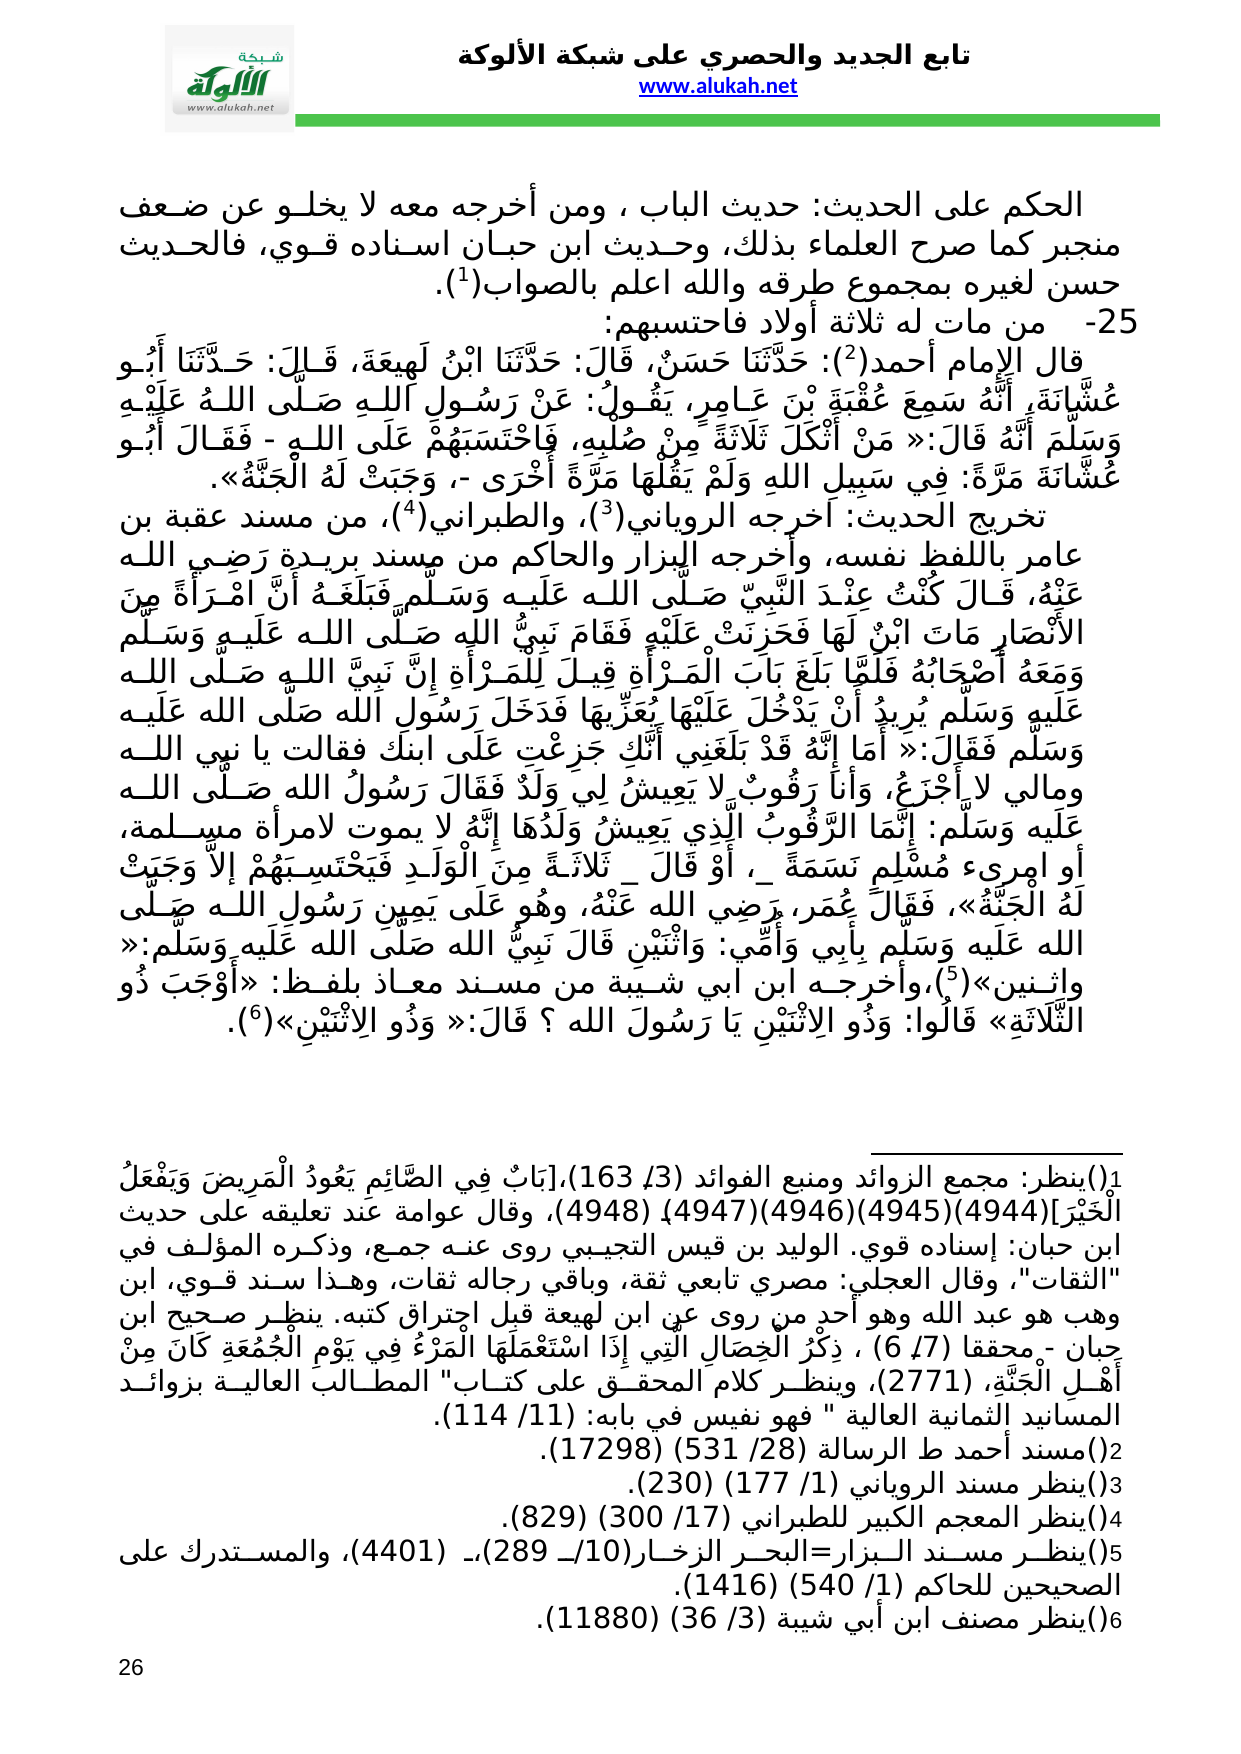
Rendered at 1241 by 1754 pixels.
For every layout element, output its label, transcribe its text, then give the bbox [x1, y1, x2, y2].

list من مات له ثلاثة أولاد فاحتسبهم: [118, 302, 1084, 341]
text قال الإمام أحمد(): حَدَّثَنَا حَسَنٌ، قَالَ: حَدَّثَنَا ابْنُ لَهِيعَةَ، قَالَ: حَدَّثَنَا أَبُو عُشَّانَةَ، أَنَّهُ سَمِعَ عُقْبَةَ بْنَ عَامِرٍ، يَقُولُ: عَنْ رَسُولِ اللهِ صَلَّى اللهُ عَلَيْهِ وَسَلَّمَ أَنَّهُ قَالَ:« مَنْ أَثْكَلَ ثَلَاثَةً مِنْ صُلْبِهِ، فَاحْتَسَبَهُمْ عَلَى اللهِ - فَقَالَ أَبُو عُشَّانَةَ مَرَّةً: فِي سَبِيلِ اللهِ وَلَمْ يَقُلْهَا مَرَّةً أُخْرَى -، وَجَبَتْ لَهُ الْجَنَّةُ». [118, 341, 1122, 497]
text الحكم على الحديث: حديث الباب ، ومن أخرجه معه لا يخلو عن ضعف منجبر كما صرح العلماء بذلك، وحديث ابن حبان اسناده قوي، فالحديث حسن لغيره بمجموع طرقه والله اعلم بالصواب(). [118, 186, 1122, 302]
text تخريج الحديث: اخرجه الروياني()، والطبراني()، من مسند عقبة بن عامر باللفظ نفسه، وأخرجه البزار والحاكم من مسند بريدة رَضِي الله عَنْهُ، قَالَ كُنْتُ عِنْدَ النَّبِيّ صَلَّى الله عَلَيه وَسَلَّم فَبَلَغَهُ أَنَّ امْرَأَةً مِنَ الأَنْصَارِ مَاتَ ابْنٌ لَهَا فَحَزِنَتْ عَلَيْهِ فَقَامَ نَبِيُّ الله صَلَّى الله عَلَيه وَسَلَّم وَمَعَهُ أَصْحَابُهُ فَلَمَّا بَلَغَ بَابَ الْمَرْأَةِ قِيلَ لِلْمَرْأَةِ إِنَّ نَبِيَّ الله صَلَّى الله عَلَيه وَسَلَّم يُرِيدُ أَنْ يَدْخُلَ عَلَيْهَا يُعَزِّيهَا فَدَخَلَ رَسُولِ الله صَلَّى الله عَلَيه وَسَلَّم فَقَالَ:« أَمَا إِنَّهُ قَدْ بَلَغَنِي أَنَّكِ جَزِعْتِ عَلَى ابنك فقالت يا نبي الله ومالي لا أَجْزَعُ، وَأنا رَقُوبٌ لا يَعِيشُ لِي وَلَدٌ فَقَالَ رَسُولُ الله صَلَّى الله عَلَيه وَسَلَّم: إِنَّمَا الرَّقُوبُ الَّذِي يَعِيشُ وَلَدُهَا إِنَّهُ لا يموت لامرأة مسلمة، أو امرىء مُسْلِمٍ نَسَمَةً _، أَوْ قَالَ _ ثَلاثَةً مِنَ الْوَلَدِ فَيَحْتَسِبَهُمْ إلاَّ وَجَبَتْ لَهُ الْجَنَّةُ»، فَقَالَ عُمَر، رَضِي الله عَنْهُ، وهُو عَلَى يَمِينِ رَسُولِ الله صَلَّى الله عَلَيه وَسَلَّم بِأَبِي وَأُمِّي: وَاثْنَيْنِ قَالَ نَبِيُّ الله صَلَّى الله عَلَيه وَسَلَّم:« واثنين»()،وأخرجه ابن ابي شيبة من مسند معاذ بلفظ: «أَوْجَبَ ذُو الثَّلَاثَةِ» قَالُوا: وَذُو الِاثْنَيْنِ يَا رَسُولَ الله ؟ قَالَ:« وَذُو الِاثْنَيْنِ»(). [118, 497, 1084, 1041]
